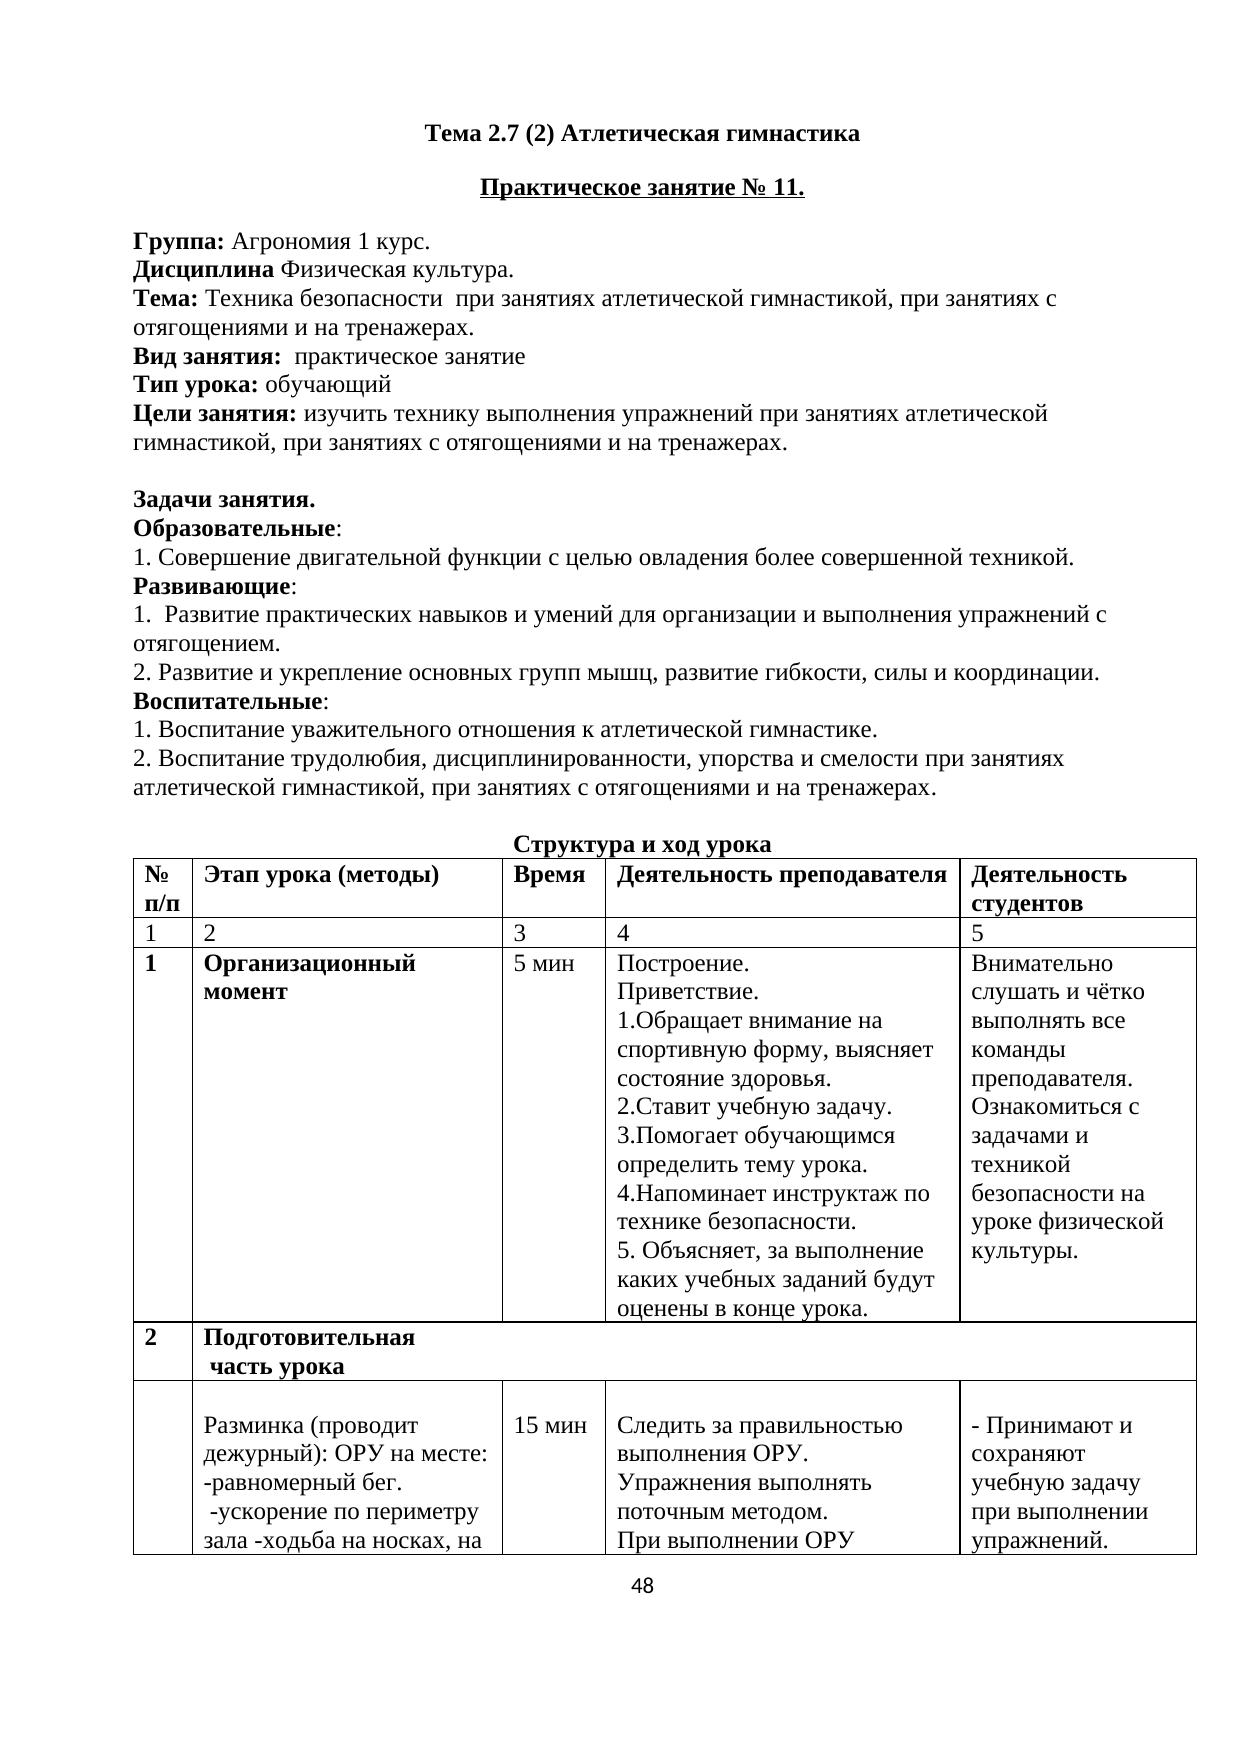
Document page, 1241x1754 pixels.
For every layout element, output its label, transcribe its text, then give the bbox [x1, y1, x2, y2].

table_cell 5 мин [503, 948, 605, 1321]
table_cell 2 [134, 1323, 192, 1380]
table_cell 4 [606, 918, 959, 947]
text Тема 2.7 (2) Атлетическая гимнастика [133, 118, 1152, 147]
table_cell Внимательно слушать и чётко выполнять все команды преподавателя. Ознакомиться с задачами и техникой безопасности на уроке физической культуры. [961, 948, 1196, 1321]
table_header Деятельность преподавателя [606, 859, 959, 917]
text Тип урока: обучающий [133, 369, 1152, 398]
table_cell 2 [193, 918, 502, 947]
text 1. Развитие практических навыков и умений для организации и выполнения упражнений с отягощением. [133, 599, 1152, 657]
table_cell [961, 1381, 1196, 1553]
table_cell 5 [961, 918, 1196, 947]
table_header Этап урока (методы) [193, 859, 502, 917]
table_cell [193, 1381, 502, 1553]
text Структура и ход урока [133, 829, 1152, 858]
table_cell 3 [503, 918, 605, 947]
text Группа: Агрономия 1 курс. [133, 226, 1152, 254]
text 2. Развитие и укрепление основных групп мышц, развитие гибкости, силы и координации. [133, 657, 1152, 686]
text Воспитательные: [133, 686, 1152, 714]
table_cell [606, 1381, 959, 1553]
table_cell Подготовительная часть урока [193, 1323, 1196, 1380]
text 1. Воспитание уважительного отношения к атлетической гимнастике. [133, 714, 1152, 743]
text 1. Совершение двигательной функции с целью овладения более совершенной техникой. [133, 542, 1152, 571]
text Практическое занятие № 11. [133, 172, 1152, 201]
table_cell Построение. Приветствие. 1.Обращает внимание на спортивную форму, выясняет состояние здоровья. 2.Ставит учебную задачу. 3.Помогает обучающимся определить тему урока. 4.Напоминает инструктаж по технике безопасности. 5. Объясняет, за выполнение каких учебных заданий будут оценены в конце урока. [606, 948, 959, 1321]
text Образовательные: [133, 513, 1152, 542]
text Цели занятия: изучить технику выполнения упражнений при занятиях атлетической гимнастикой, при занятиях с отягощениями и на тренажерах. [133, 398, 1152, 456]
text Дисциплина Физическая культура. [133, 254, 1152, 283]
text 2. Воспитание трудолюбия, дисциплинированности, упорства и смелости при занятиях атлетической гимнастикой, при занятиях с отягощениями и на тренажерах. [133, 743, 1152, 801]
text Вид занятия: практическое занятие [133, 341, 1152, 369]
text Развивающие: [133, 571, 1152, 599]
text Тема: Техника безопасности при занятиях атлетической гимнастикой, при занятиях с отягощениями и на тренажерах. [133, 283, 1152, 341]
table_cell [134, 1381, 192, 1553]
table_header Время [503, 859, 605, 917]
table_header Деятельность студентов [961, 859, 1196, 917]
text Задачи занятия. [133, 484, 1152, 513]
table_cell 1 [134, 918, 192, 947]
table_header № п/п [134, 859, 192, 917]
table_cell 1 [134, 948, 192, 1321]
table_cell Организационный момент [193, 948, 502, 1321]
table_cell 15 мин [503, 1381, 605, 1553]
